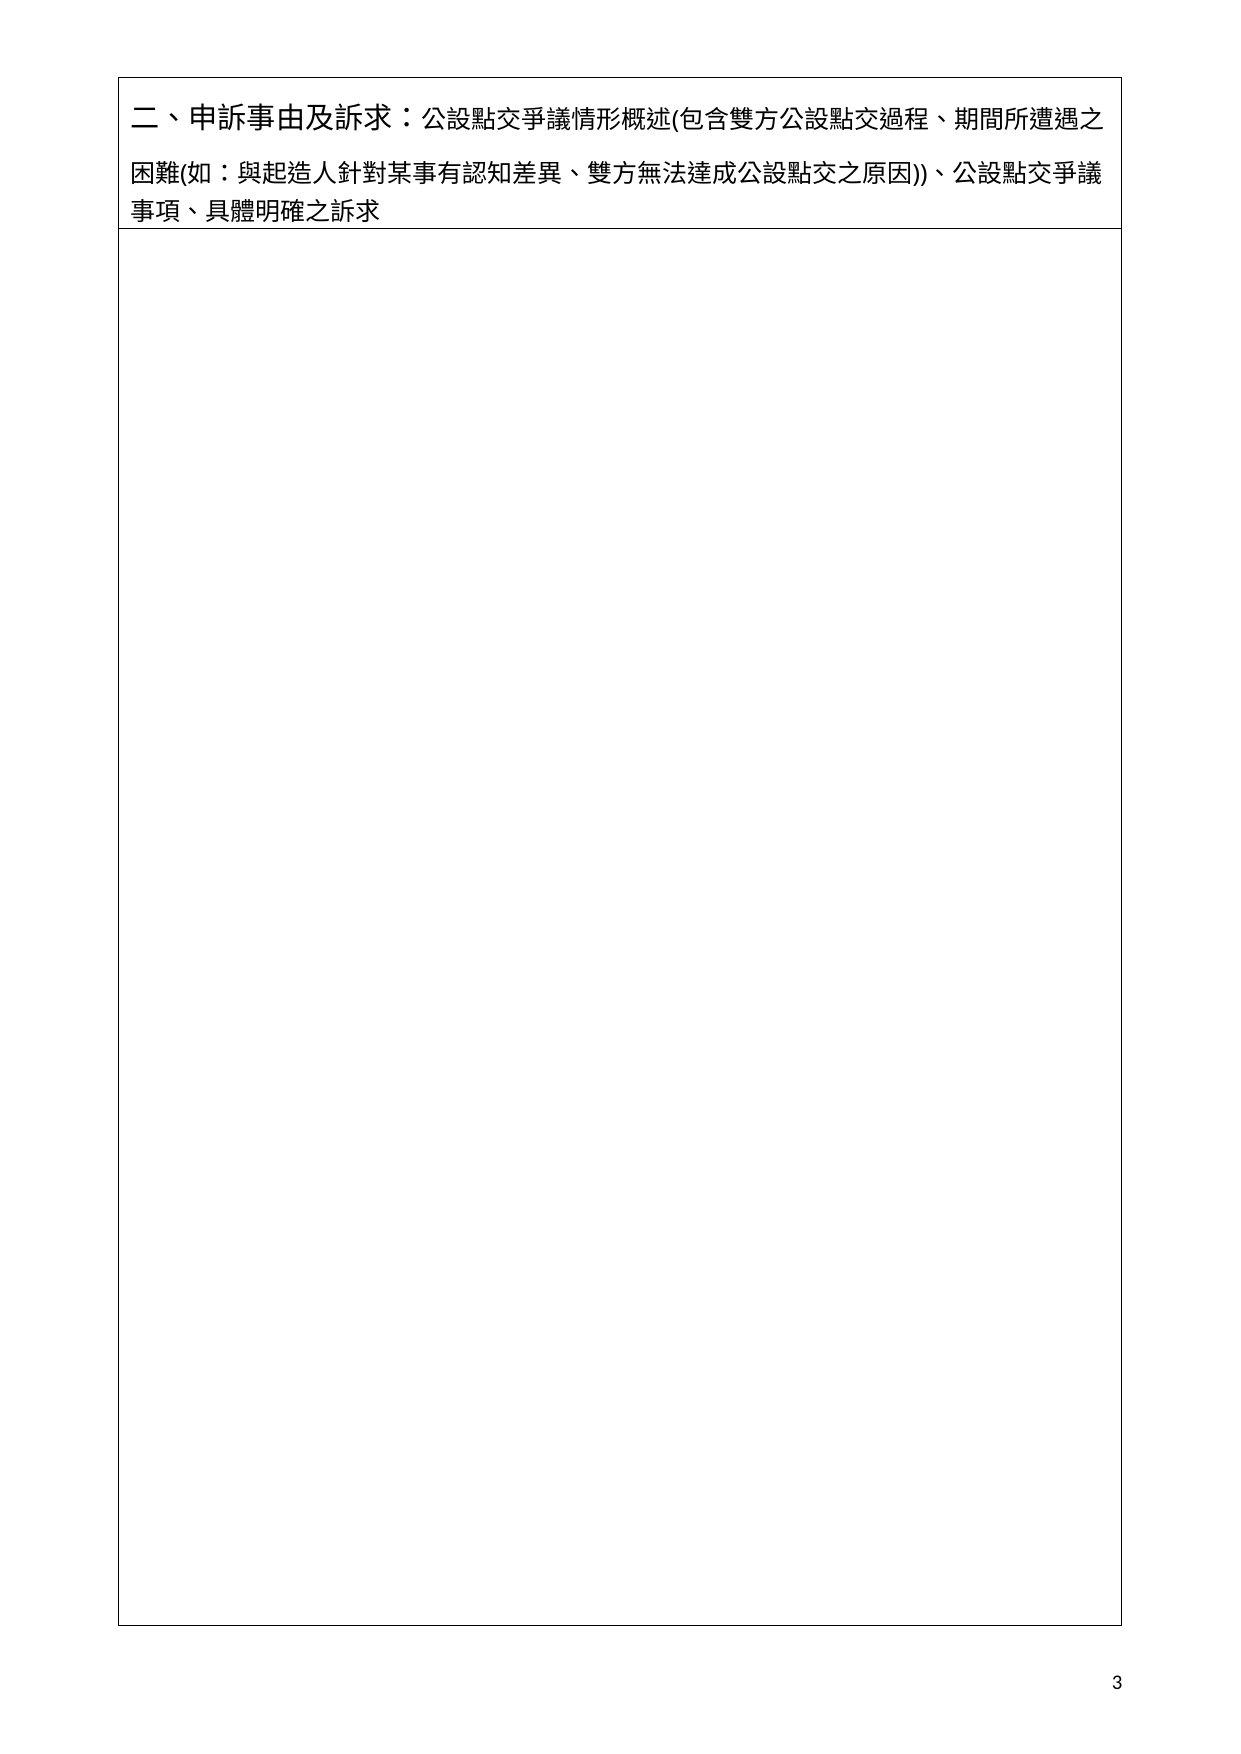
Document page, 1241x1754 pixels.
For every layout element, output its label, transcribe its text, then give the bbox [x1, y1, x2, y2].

table_cell [119, 229, 1121, 1625]
table_header 二、申訴事由及訴求：公設點交爭議情形概述(包含雙方公設點交過程、期間所遭遇之困難(如：與起造人針對某事有認知差異、雙方無法達成公設點交之原因))、公設點交爭議事項、具體明確之訴求 [119, 78, 1121, 228]
